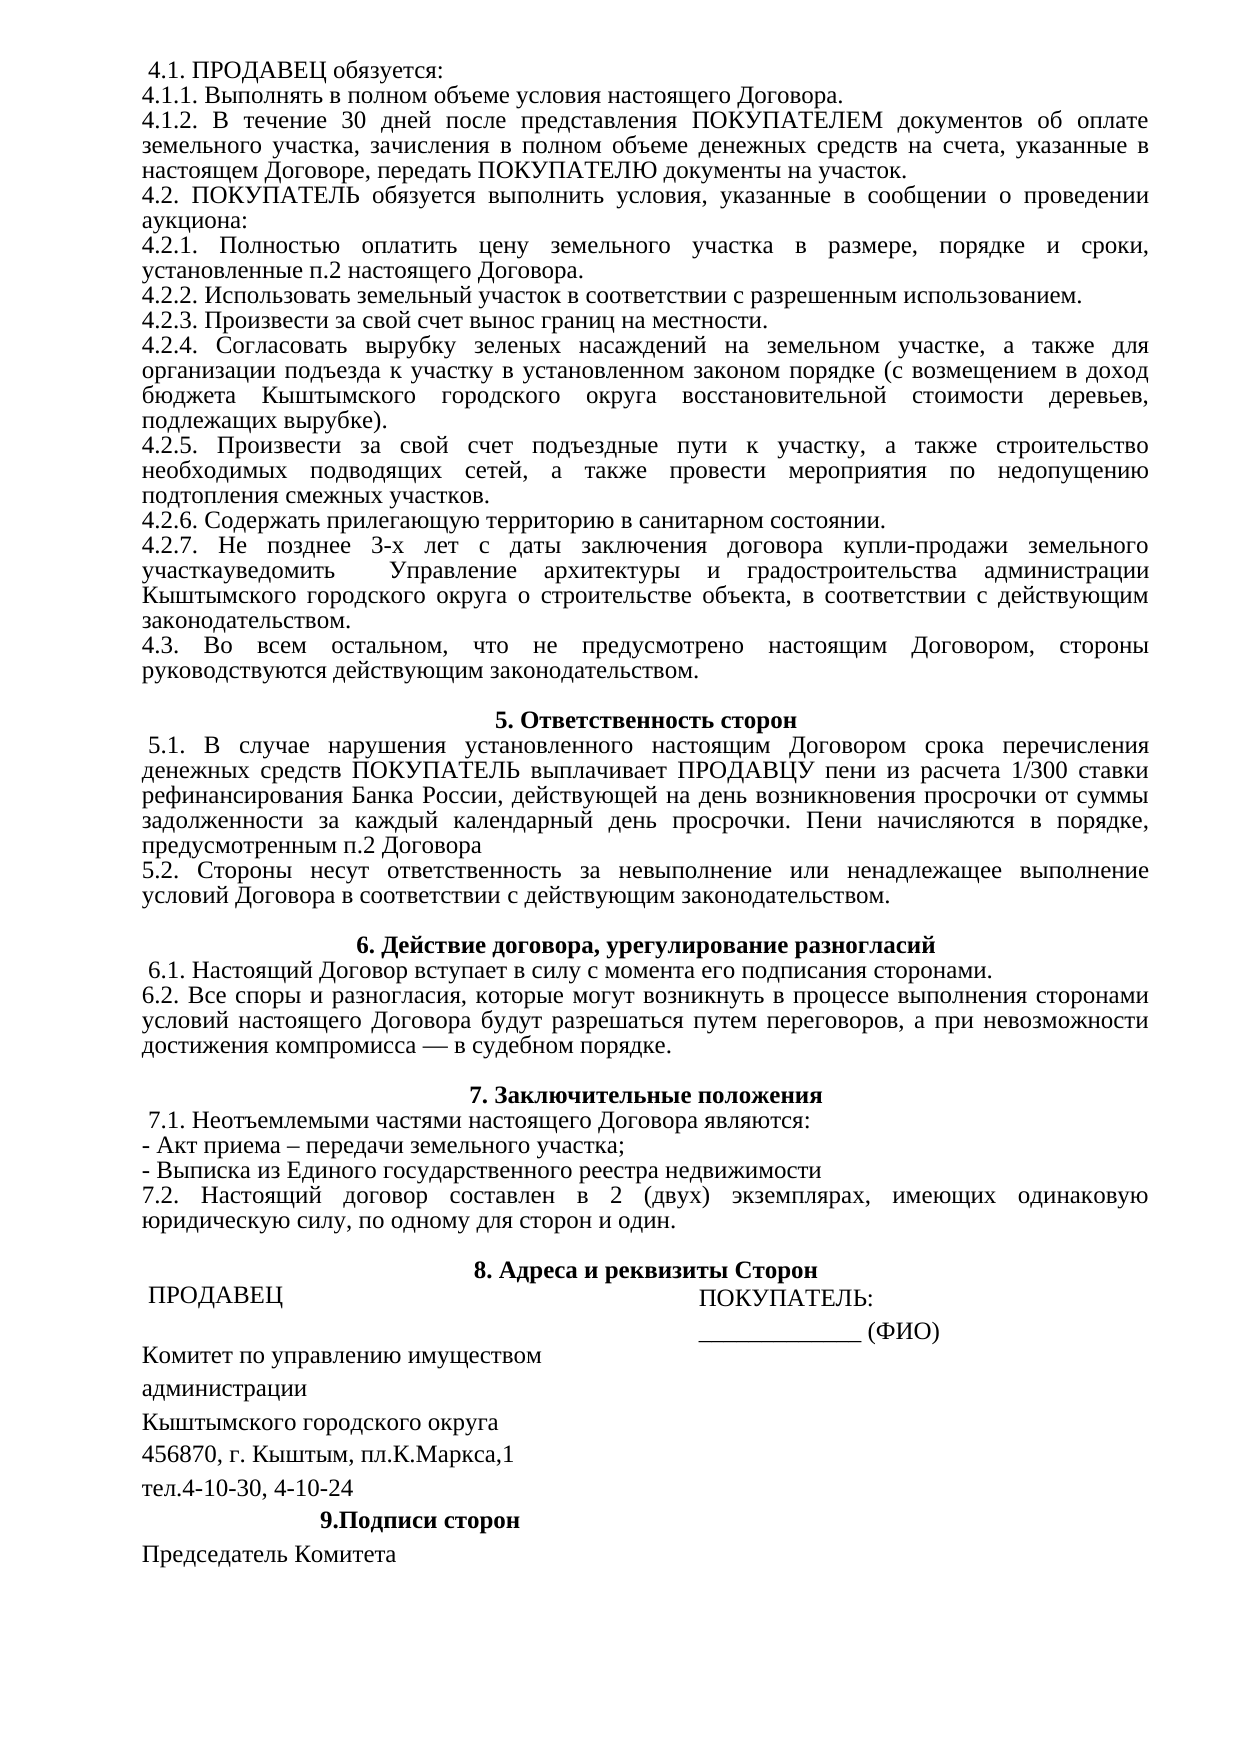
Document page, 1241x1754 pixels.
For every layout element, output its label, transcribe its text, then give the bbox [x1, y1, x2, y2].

text 4.1.1. Выполнять в полном объеме условия настоящего Договора. [142, 83, 1150, 108]
text 4.2.5. Произвести за свой счет подъездные пути к участку, а также строительство необходимых подводящих сетей, а также провести мероприятия по недопущению подтопления смежных участков. [142, 433, 1150, 508]
text 4.2.6. Содержать прилегающую территорию в санитарном состоянии. [142, 508, 1150, 533]
text - Выписка из Единого государственного реестра недвижимости [142, 1158, 1150, 1183]
text - Акт приема – передачи земельного участка; [142, 1133, 1150, 1158]
text 4.2. ПОКУПАТЕЛЬ обязуется выполнить условия, указанные в сообщении о проведении аукциона: [142, 183, 1150, 233]
text 6.1. Настоящий Договор вступает в силу с момента его подписания сторонами. [142, 958, 1150, 983]
text 6. Действие договора, урегулирование разногласий [142, 933, 1150, 958]
text 5. Ответственность сторон [142, 708, 1150, 733]
table_header ПОКУПАТЕЛЬ: _____________ (ФИО) [699, 1283, 1234, 1571]
text 4.2.2. Использовать земельный участок в соответствии с разрешенным использованием. [142, 283, 1150, 308]
text 4.2.7. Не позднее 3-х лет с даты заключения договора купли-продажи земельного участкауведомить Управление архитектуры и градостроительства администрации Кыштымского городского округа о строительстве объекта, в соответствии с действующим законодательством. [142, 533, 1150, 633]
text 8. Адреса и реквизиты Сторон [142, 1258, 1150, 1283]
text 4.3. Во всем остальном, что не предусмотрено настоящим Договором, стороны руководствуются действующим законодательством. [142, 633, 1150, 683]
table_header ПРОДАВЕЦ Комитет по управлению имуществом администрации Кыштымского городского округа 456870, г. Кыштым, пл.К.Маркса,1 тел.4-10-30, 4-10-24 9.Подписи сторон Председатель Комитета [142, 1283, 698, 1571]
text 4.1. ПРОДАВЕЦ обязуется: [142, 58, 1150, 83]
text 5.1. В случае нарушения установленного настоящим Договором срока перечисления денежных средств ПОКУПАТЕЛЬ выплачивает ПРОДАВЦУ пени из расчета 1/300 ставки рефинансирования Банка России, действующей на день возникновения просрочки от суммы задолженности за каждый календарный день просрочки. Пени начисляются в порядке, предусмотренным п.2 Договора [142, 733, 1150, 858]
text 4.2.4. Согласовать вырубку зеленых насаждений на земельном участке, а также для организации подъезда к участку в установленном законом порядке (с возмещением в доход бюджета Кыштымского городского округа восстановительной стоимости деревьев, подлежащих вырубке). [142, 333, 1150, 433]
text 5.2. Стороны несут ответственность за невыполнение или ненадлежащее выполнение условий Договора в соответствии с действующим законодательством. [142, 858, 1150, 908]
text 7. Заключительные положения [142, 1083, 1150, 1108]
text 7.2. Настоящий договор составлен в 2 (двух) экземплярах, имеющих одинаковую юридическую силу, по одному для сторон и один. [142, 1183, 1150, 1233]
text 4.2.3. Произвести за свой счет вынос границ на местности. [142, 308, 1150, 333]
text 6.2. Все споры и разногласия, которые могут возникнуть в процессе выполнения сторонами условий настоящего Договора будут разрешаться путем переговоров, а при невозможности достижения компромисса — в судебном порядке. [142, 983, 1150, 1058]
text 4.2.1. Полностью оплатить цену земельного участка в размере, порядке и сроки, установленные п.2 настоящего Договора. [142, 233, 1150, 283]
text 7.1. Неотъемлемыми частями настоящего Договора являются: [142, 1108, 1150, 1133]
text 4.1.2. В течение 30 дней после представления ПОКУПАТЕЛЕМ документов об оплате земельного участка, зачисления в полном объеме денежных средств на счета, указанные в настоящем Договоре, передать ПОКУПАТЕЛЮ документы на участок. [142, 108, 1150, 183]
